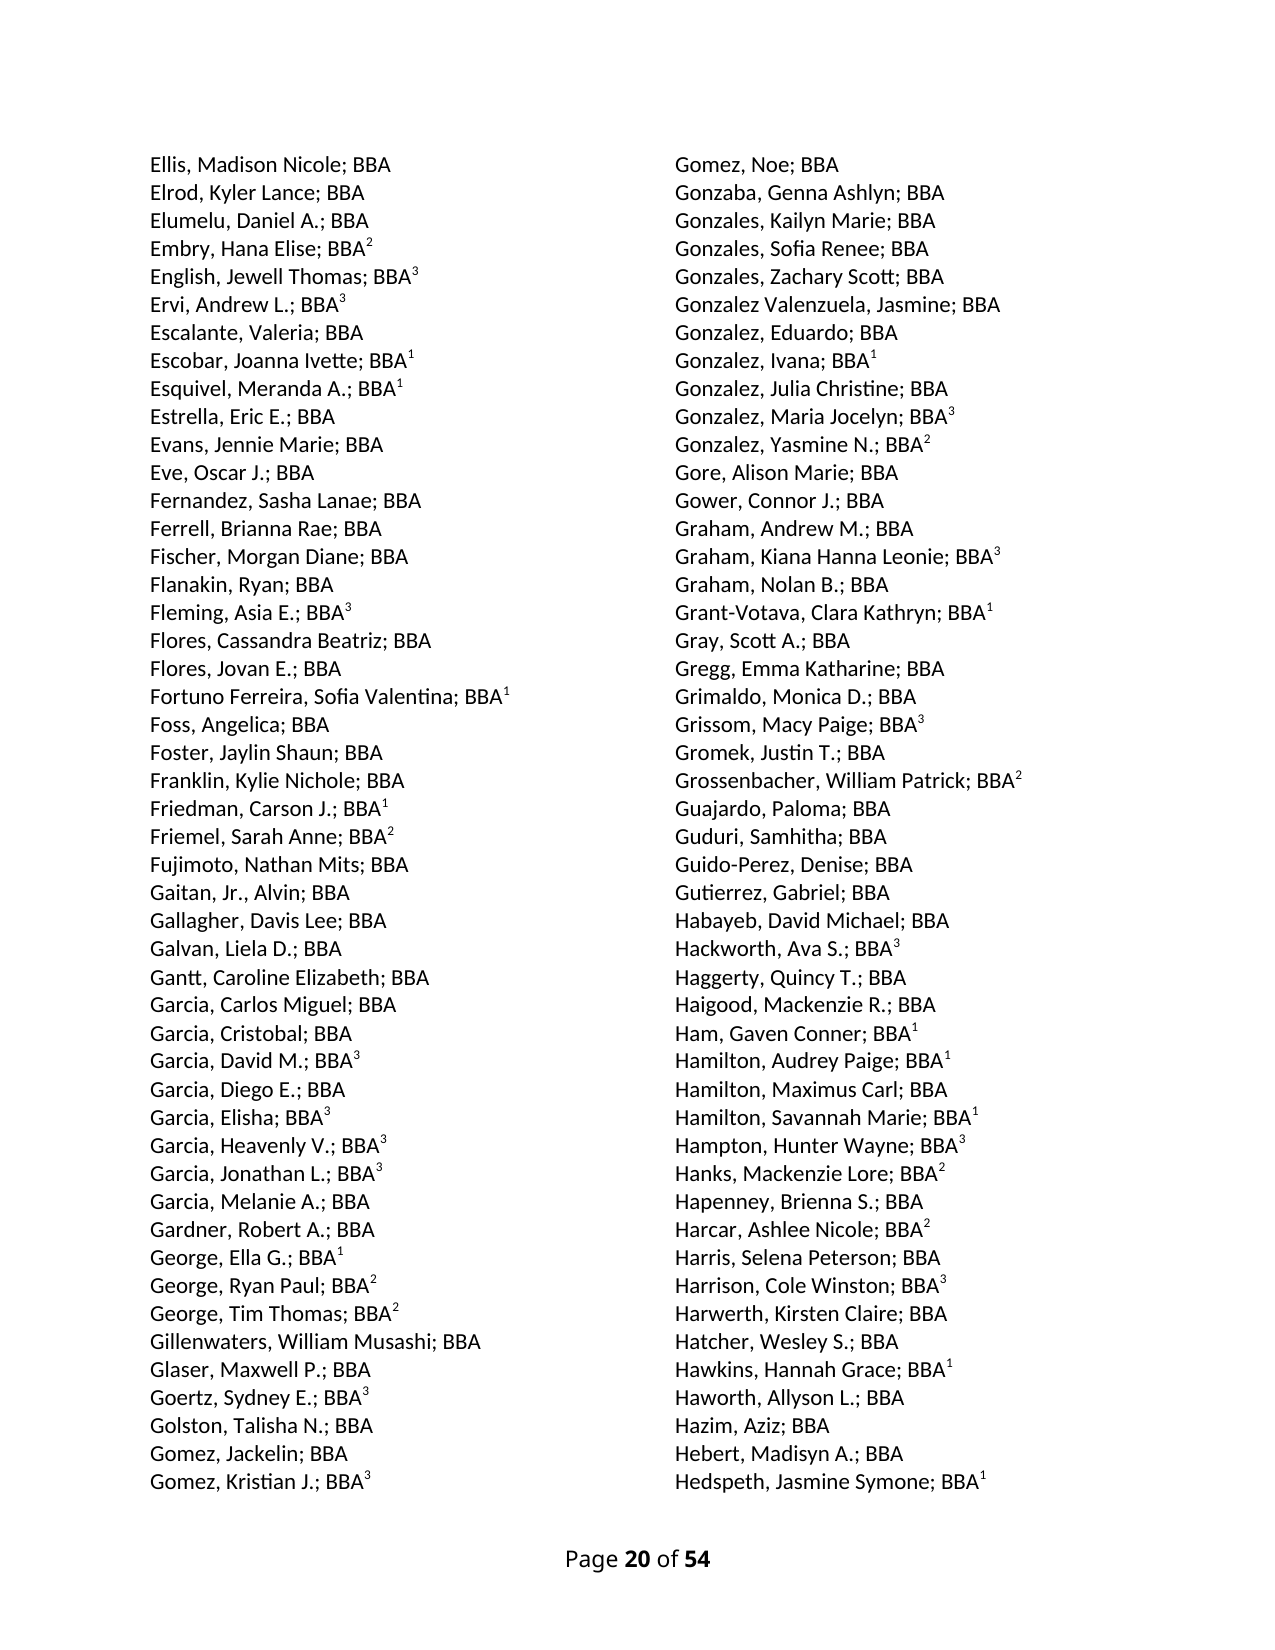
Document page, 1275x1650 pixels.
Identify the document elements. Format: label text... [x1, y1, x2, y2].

text Friedman, Carson J.; BBA1 [150, 794, 600, 822]
text Eve, Oscar J.; BBA [150, 458, 600, 486]
text Gonzalez, Maria Jocelyn; BBA3 [675, 402, 1125, 430]
text Gonzalez, Eduardo; BBA [675, 318, 1125, 346]
text Hanks, Mackenzie Lore; BBA2 [675, 1159, 1125, 1187]
text Goertz, Sydney E.; BBA3 [150, 1383, 600, 1411]
text Gaitan, Jr., Alvin; BBA [150, 878, 600, 907]
text Ervi, Andrew L.; BBA3 [150, 290, 600, 318]
text Grossenbacher, William Patrick; BBA2 [675, 766, 1125, 794]
text Guajardo, Paloma; BBA [675, 794, 1125, 822]
text Golston, Talisha N.; BBA [150, 1411, 600, 1439]
text Gonzalez, Yasmine N.; BBA2 [675, 430, 1125, 458]
text Graham, Kiana Hanna Leonie; BBA3 [675, 542, 1125, 570]
text Habayeb, David Michael; BBA [675, 907, 1125, 934]
text Ferrell, Brianna Rae; BBA [150, 514, 600, 542]
text George, Tim Thomas; BBA2 [150, 1299, 600, 1327]
text Gardner, Robert A.; BBA [150, 1215, 600, 1243]
text Fernandez, Sasha Lanae; BBA [150, 486, 600, 514]
text Fleming, Asia E.; BBA3 [150, 598, 600, 626]
text Harrison, Cole Winston; BBA3 [675, 1271, 1125, 1299]
text Haggerty, Quincy T.; BBA [675, 963, 1125, 991]
text Haworth, Allyson L.; BBA [675, 1383, 1125, 1411]
text Grissom, Macy Paige; BBA3 [675, 710, 1125, 738]
text Garcia, David M.; BBA3 [150, 1047, 600, 1075]
text Hatcher, Wesley S.; BBA [675, 1327, 1125, 1355]
text Guduri, Samhitha; BBA [675, 822, 1125, 851]
text Gonzales, Zachary Scott; BBA [675, 262, 1125, 290]
text Hazim, Aziz; BBA [675, 1411, 1125, 1439]
text Foss, Angelica; BBA [150, 710, 600, 738]
text Gomez, Kristian J.; BBA3 [150, 1467, 600, 1495]
text Hebert, Madisyn A.; BBA [675, 1439, 1125, 1467]
text George, Ryan Paul; BBA2 [150, 1271, 600, 1299]
text Garcia, Heavenly V.; BBA3 [150, 1131, 600, 1159]
text Glaser, Maxwell P.; BBA [150, 1355, 600, 1383]
text Hedspeth, Jasmine Symone; BBA1 [675, 1467, 1125, 1495]
text Gonzaba, Genna Ashlyn; BBA [675, 178, 1125, 206]
text Evans, Jennie Marie; BBA [150, 430, 600, 458]
text Gallagher, Davis Lee; BBA [150, 907, 600, 934]
text Graham, Nolan B.; BBA [675, 570, 1125, 598]
text Hawkins, Hannah Grace; BBA1 [675, 1355, 1125, 1383]
text Gantt, Caroline Elizabeth; BBA [150, 963, 600, 991]
text Escalante, Valeria; BBA [150, 318, 600, 346]
text Harwerth, Kirsten Claire; BBA [675, 1299, 1125, 1327]
text Garcia, Jonathan L.; BBA3 [150, 1159, 600, 1187]
text Gower, Connor J.; BBA [675, 486, 1125, 514]
text George, Ella G.; BBA1 [150, 1243, 600, 1271]
text Esquivel, Meranda A.; BBA1 [150, 374, 600, 402]
text Hapenney, Brienna S.; BBA [675, 1187, 1125, 1215]
text Gonzales, Sofia Renee; BBA [675, 234, 1125, 262]
text Ellis, Madison Nicole; BBA [150, 150, 600, 178]
text Gonzalez, Ivana; BBA1 [675, 346, 1125, 374]
text Friemel, Sarah Anne; BBA2 [150, 822, 600, 851]
text Gomez, Noe; BBA [675, 150, 1125, 178]
text Fujimoto, Nathan Mits; BBA [150, 851, 600, 878]
text Escobar, Joanna Ivette; BBA1 [150, 346, 600, 374]
text Estrella, Eric E.; BBA [150, 402, 600, 430]
text Gonzalez, Julia Christine; BBA [675, 374, 1125, 402]
text Flores, Cassandra Beatriz; BBA [150, 626, 600, 654]
text Gregg, Emma Katharine; BBA [675, 654, 1125, 682]
text Elrod, Kyler Lance; BBA [150, 178, 600, 206]
text Gromek, Justin T.; BBA [675, 738, 1125, 766]
text Flores, Jovan E.; BBA [150, 654, 600, 682]
text English, Jewell Thomas; BBA3 [150, 262, 600, 290]
text Garcia, Melanie A.; BBA [150, 1187, 600, 1215]
text Gonzalez Valenzuela, Jasmine; BBA [675, 290, 1125, 318]
text Gomez, Jackelin; BBA [150, 1439, 600, 1467]
text Gillenwaters, William Musashi; BBA [150, 1327, 600, 1355]
text Gutierrez, Gabriel; BBA [675, 878, 1125, 907]
text Guido-Perez, Denise; BBA [675, 851, 1125, 878]
text Garcia, Cristobal; BBA [150, 1019, 600, 1047]
text Hamilton, Savannah Marie; BBA1 [675, 1103, 1125, 1131]
text Hackworth, Ava S.; BBA3 [675, 934, 1125, 963]
text Fortuno Ferreira, Sofia Valentina; BBA1 [150, 682, 600, 710]
text Embry, Hana Elise; BBA2 [150, 234, 600, 262]
text Garcia, Diego E.; BBA [150, 1075, 600, 1103]
text Galvan, Liela D.; BBA [150, 934, 600, 963]
text Gonzales, Kailyn Marie; BBA [675, 206, 1125, 234]
text Hamilton, Audrey Paige; BBA1 [675, 1047, 1125, 1075]
text Fischer, Morgan Diane; BBA [150, 542, 600, 570]
text Grant-Votava, Clara Kathryn; BBA1 [675, 598, 1125, 626]
text Elumelu, Daniel A.; BBA [150, 206, 600, 234]
text Grimaldo, Monica D.; BBA [675, 682, 1125, 710]
text Ham, Gaven Conner; BBA1 [675, 1019, 1125, 1047]
text Foster, Jaylin Shaun; BBA [150, 738, 600, 766]
text Harris, Selena Peterson; BBA [675, 1243, 1125, 1271]
text Gore, Alison Marie; BBA [675, 458, 1125, 486]
text Garcia, Carlos Miguel; BBA [150, 991, 600, 1019]
text Haigood, Mackenzie R.; BBA [675, 991, 1125, 1019]
text Hampton, Hunter Wayne; BBA3 [675, 1131, 1125, 1159]
text Franklin, Kylie Nichole; BBA [150, 766, 600, 794]
text Flanakin, Ryan; BBA [150, 570, 600, 598]
text Hamilton, Maximus Carl; BBA [675, 1075, 1125, 1103]
text Garcia, Elisha; BBA3 [150, 1103, 600, 1131]
text Harcar, Ashlee Nicole; BBA2 [675, 1215, 1125, 1243]
text Gray, Scott A.; BBA [675, 626, 1125, 654]
text Graham, Andrew M.; BBA [675, 514, 1125, 542]
